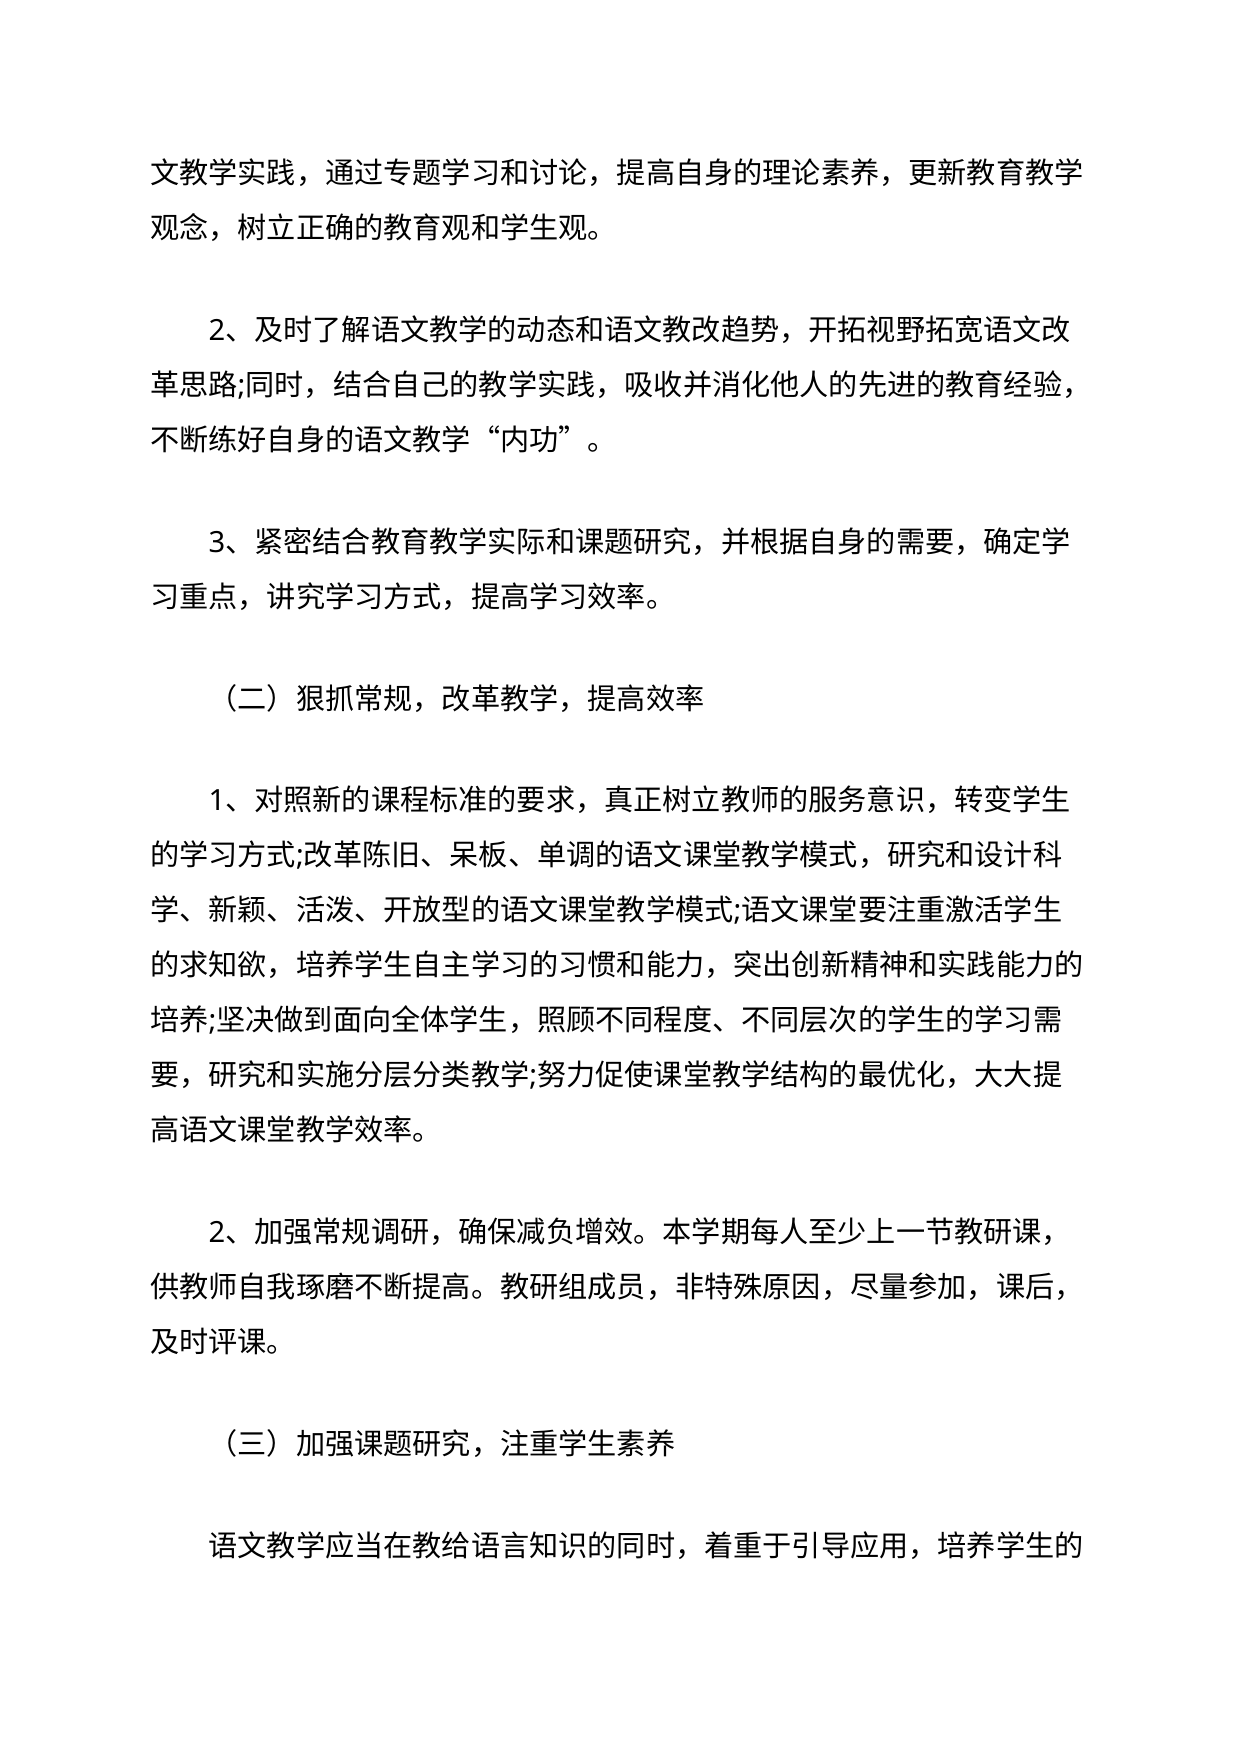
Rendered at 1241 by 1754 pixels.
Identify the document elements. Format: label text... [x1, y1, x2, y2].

text 1、对照新的课程标准的要求，真正树立教师的服务意识，转变学生的学习方式;改革陈旧、呆板、单调的语文课堂教学模式，研究和设计科学、新颖、活泼、开放型的语文课堂教学模式;语文课堂要注重激活学生的求知欲，培养学生自主学习的习惯和能力，突出创新精神和实践能力的培养;坚决做到面向全体学生，照顾不同程度、不同层次的学生的学习需要，研究和实施分层分类教学;努力促使课堂教学结构的最优化，大大提高语文课堂教学效率。 [150, 777, 1090, 1149]
text 2、加强常规调研，确保减负增效。本学期每人至少上一节教研课，供教师自我琢磨不断提高。教研组成员，非特殊原因，尽量参加，课后，及时评课。 [150, 1209, 1090, 1361]
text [150, 1522, 1090, 1564]
text （三）加强课题研究，注重学生素养 [150, 1420, 1090, 1463]
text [150, 150, 1090, 247]
text （二）狠抓常规，改革教学，提高效率 [150, 675, 1090, 717]
text 3、紧密结合教育教学实际和课题研究，并根据自身的需要，确定学习重点，讲究学习方式，提高学习效率。 [150, 518, 1090, 616]
text 2、及时了解语文教学的动态和语文教改趋势，开拓视野拓宽语文改革思路;同时，结合自己的教学实践，吸收并消化他人的先进的教育经验，不断练好自身的语文教学“内功”。 [150, 307, 1090, 459]
